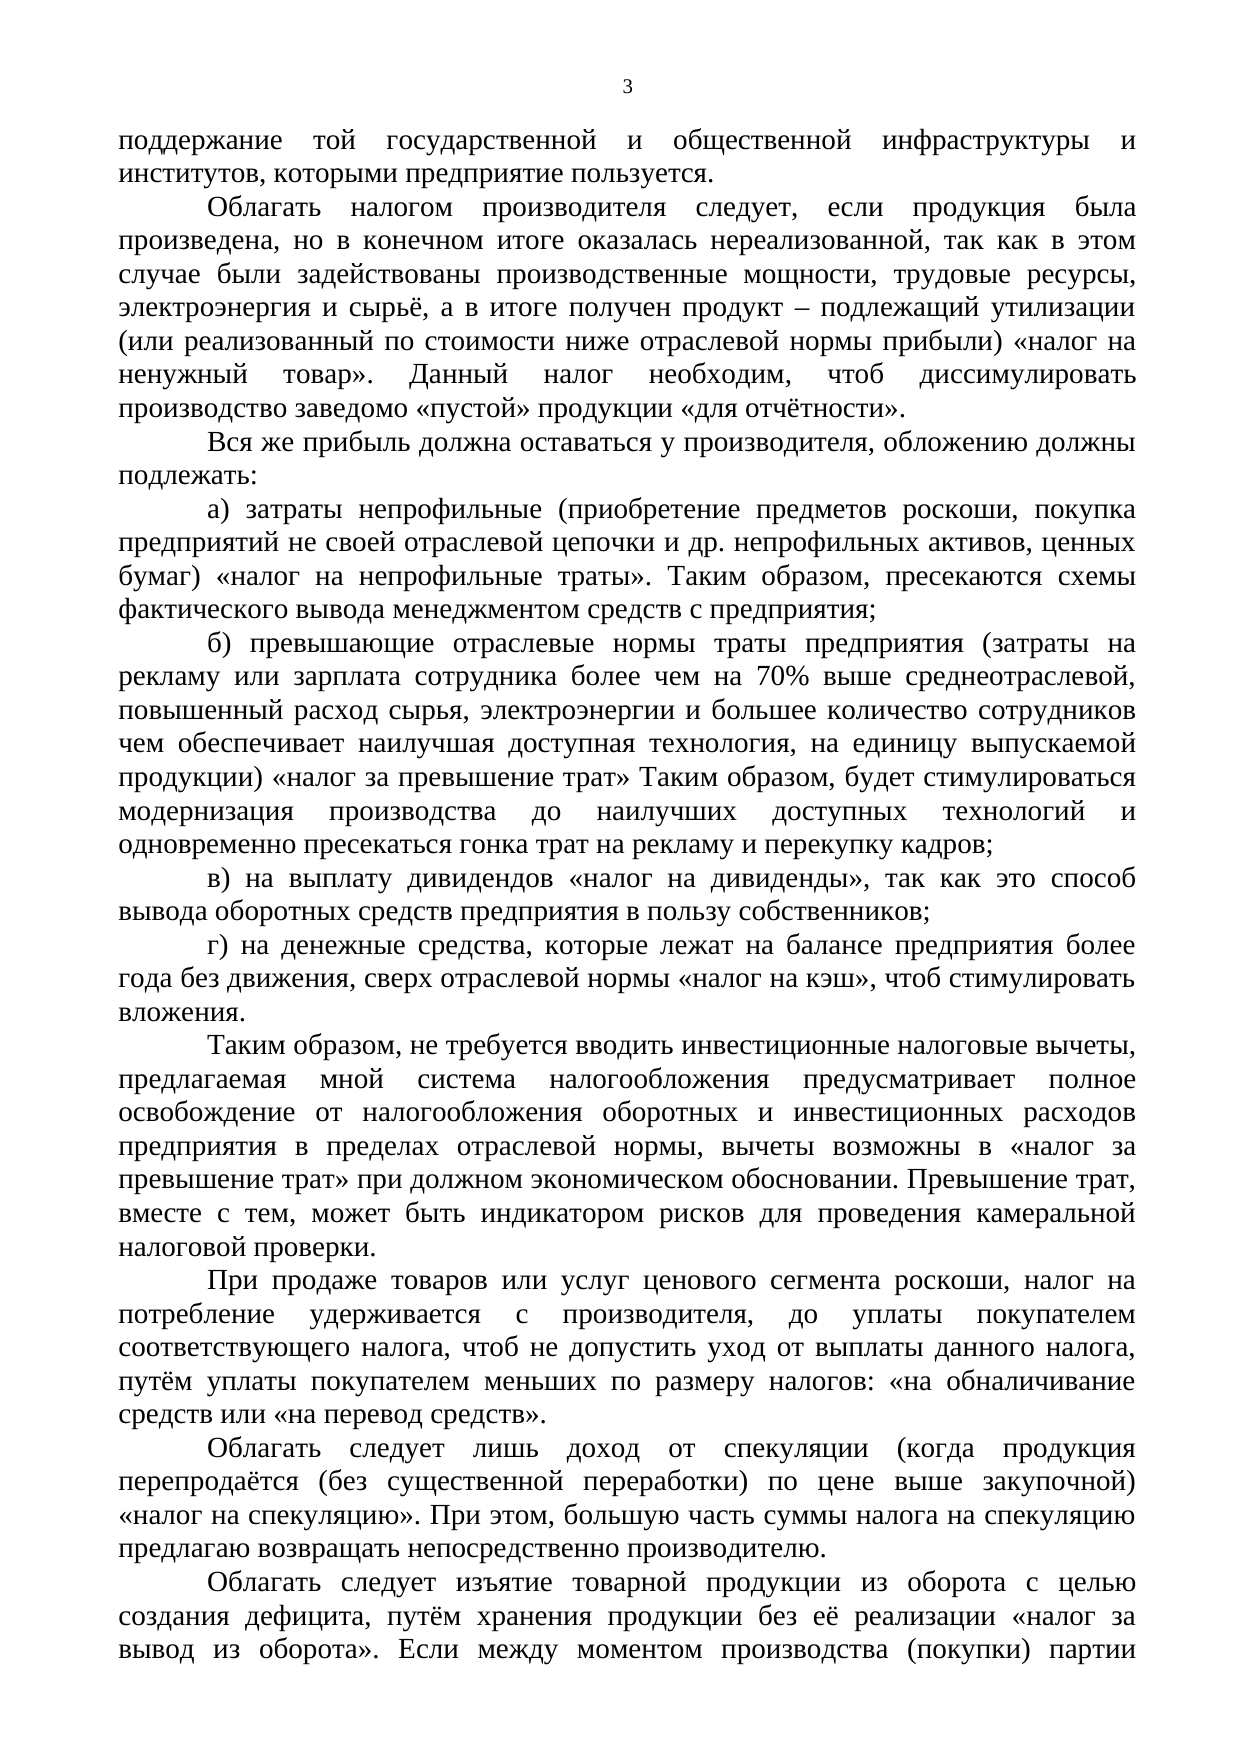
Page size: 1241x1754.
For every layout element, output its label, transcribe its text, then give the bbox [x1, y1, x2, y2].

text г) на денежные средства, которые лежат на балансе предприятия более года без движения, сверх отраслевой нормы «налог на кэш», чтоб стимулировать вложения. [118, 927, 1137, 1027]
text При продаже товаров или услуг ценового сегмента роскоши, налог на потребление удерживается с производителя, до уплаты покупателем соответствующего налога, чтоб не допустить уход от выплаты данного налога, путём уплаты покупателем меньших по размеру налогов: «на обналичивание средств или «на перевод средств». [118, 1262, 1137, 1430]
text б) превышающие отраслевые нормы траты предприятия (затраты на рекламу или зарплата сотрудника более чем на 70% выше среднеотраслевой, повышенный расход сырья, электроэнергии и большее количество сотрудников чем обеспечивает наилучшая доступная технология, на единицу выпускаемой продукции) «налог за превышение трат» Таким образом, будет стимулироваться модернизация производства до наилучших доступных технологий и одновременно пресекаться гонка трат на рекламу и перекупку кадров; [118, 625, 1137, 860]
text Вся же прибыль должна оставаться у производителя, обложению должны подлежать: [118, 424, 1137, 491]
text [118, 1564, 1137, 1665]
text а) затраты непрофильные (приобретение предметов роскоши, покупка предприятий не своей отраслевой цепочки и др. непрофильных активов, ценных бумаг) «налог на непрофильные траты». Таким образом, пресекаются схемы фактического вывода менеджментом средств с предприятия; [118, 491, 1137, 625]
text Таким образом, не требуется вводить инвестиционные налоговые вычеты, предлагаемая мной система налогообложения предусматривает полное освобождение от налогообложения оборотных и инвестиционных расходов предприятия в пределах отраслевой нормы, вычеты возможны в «налог за превышение трат» при должном экономическом обосновании. Превышение трат, вместе с тем, может быть индикатором рисков для проведения камеральной налоговой проверки. [118, 1027, 1137, 1262]
text Облагать следует лишь доход от спекуляции (когда продукция перепродаётся (без существенной переработки) по цене выше закупочной) «налог на спекуляцию». При этом, большую часть суммы налога на спекуляцию предлагаю возвращать непосредственно производителю. [118, 1430, 1137, 1564]
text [118, 122, 1137, 189]
text в) на выплату дивидендов «налог на дивиденды», так как это способ вывода оборотных средств предприятия в пользу собственников; [118, 860, 1137, 927]
text Облагать налогом производителя следует, если продукция была произведена, но в конечном итоге оказалась нереализованной, так как в этом случае были задействованы производственные мощности, трудовые ресурсы, электроэнергия и сырьё, а в итоге получен продукт – подлежащий утилизации (или реализованный по стоимости ниже отраслевой нормы прибыли) «налог на ненужный товар». Данный налог необходим, чтоб диссимулировать производство заведомо «пустой» продукции «для отчётности». [118, 189, 1137, 424]
